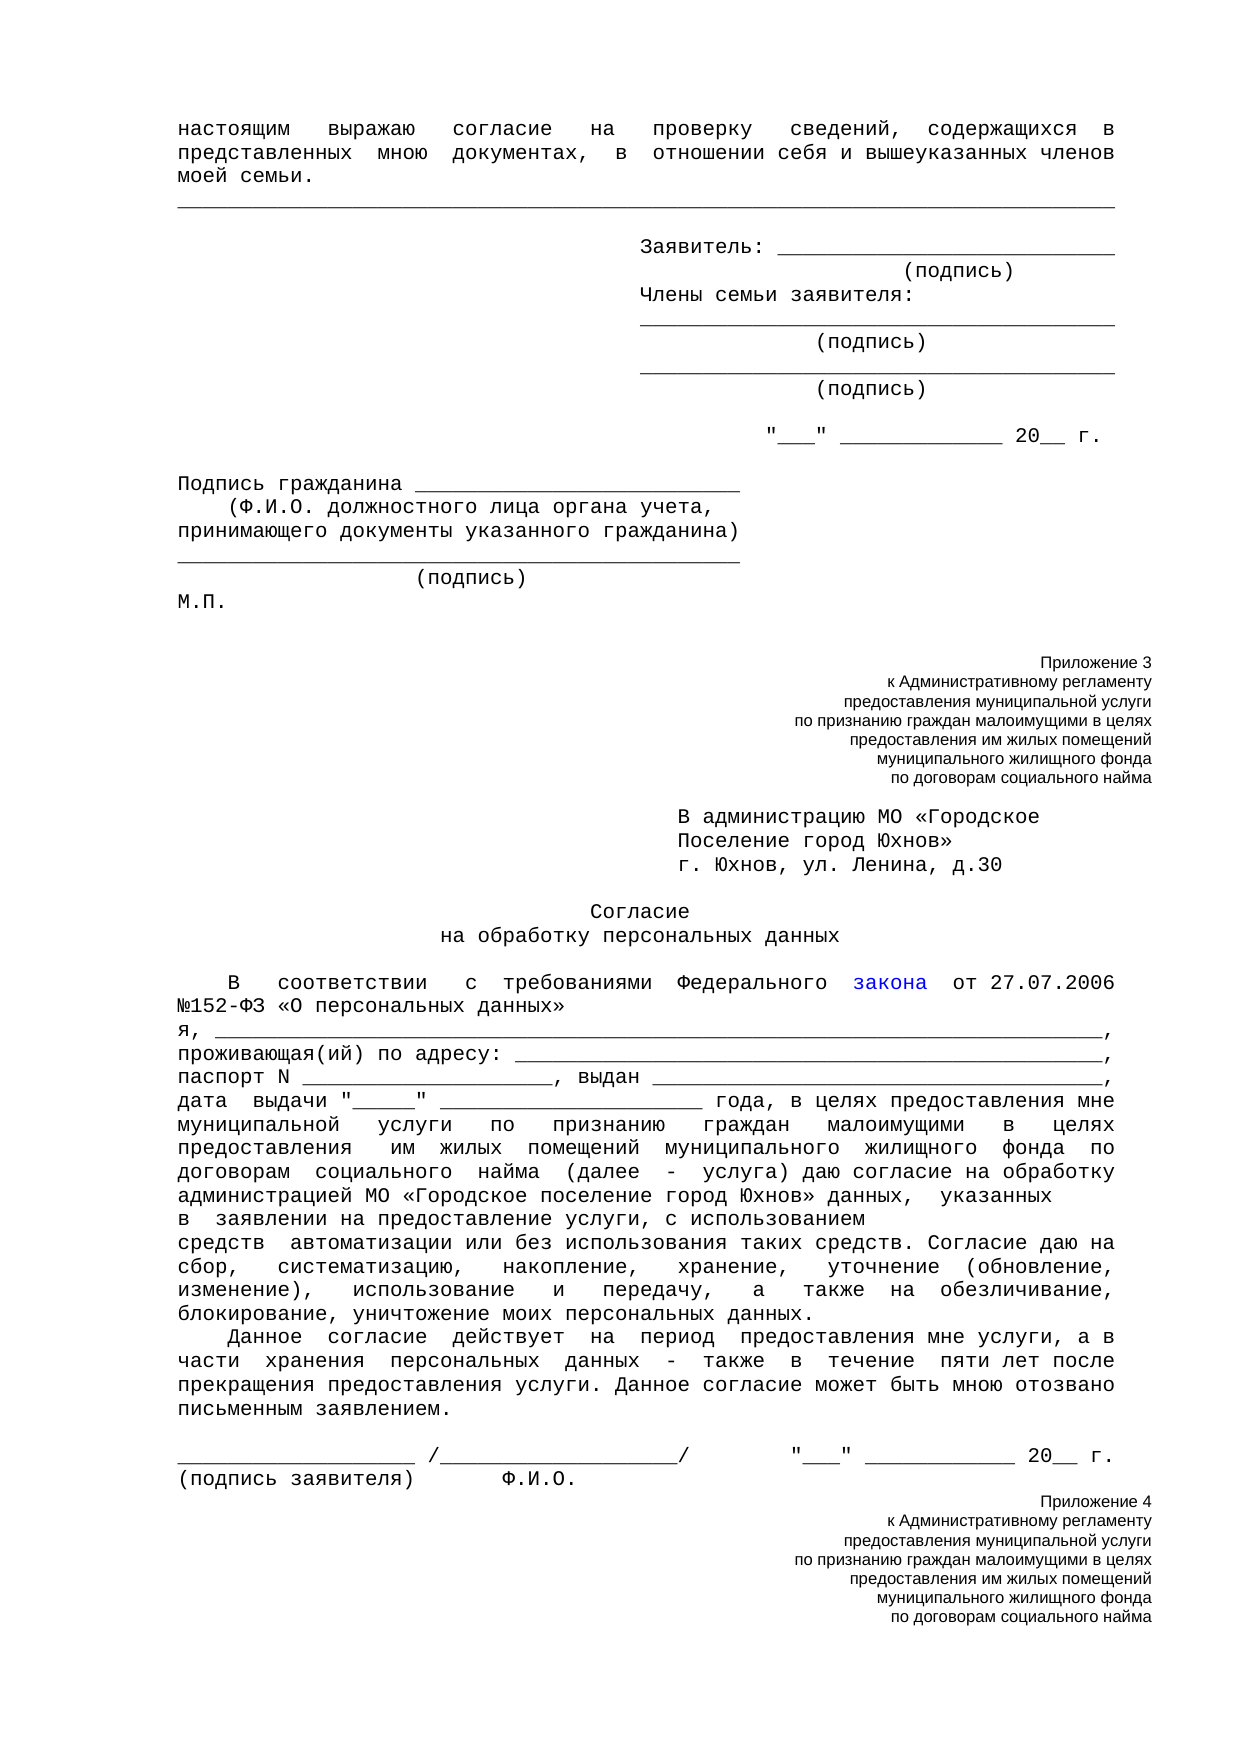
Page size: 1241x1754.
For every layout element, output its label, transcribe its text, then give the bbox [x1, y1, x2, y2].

text Согласие [177, 901, 1152, 924]
text блокирование, уничтожение моих персональных данных. [177, 1303, 1152, 1327]
text к Административному регламенту [177, 1511, 1152, 1530]
text по договорам социального найма [177, 1607, 1152, 1626]
text моей семьи. [177, 165, 1152, 189]
text к Административному регламенту [177, 672, 1152, 691]
text изменение), использование и передачу, а также на обезличивание, [177, 1279, 1152, 1303]
text Данное согласие действует на период предоставления мне услуги, а в [177, 1327, 1152, 1350]
text дата выдачи "_____" _____________________ года, в целях предоставления мне [177, 1090, 1152, 1114]
text муниципального жилищного фонда [177, 749, 1152, 768]
text Заявитель: ___________________________ [177, 236, 1152, 260]
text прекращения предоставления услуги. Данное согласие может быть мною отозвано [177, 1374, 1152, 1397]
text средств автоматизации или без использования таких средств. Согласие даю на [177, 1232, 1152, 1256]
text настоящим выражаю согласие на проверку сведений, содержащихся в [177, 118, 1152, 142]
text по признанию граждан малоимущими в целях [177, 1549, 1152, 1569]
text (подпись) [177, 260, 1152, 284]
text ______________________________________ [177, 354, 1152, 378]
text я, _______________________________________________________________________, [177, 1019, 1152, 1043]
text представленных мною документах, в отношении себя и вышеуказанных членов [177, 142, 1152, 165]
text договорам социального найма (далее - услуга) даю согласие на обработку [177, 1161, 1152, 1185]
text г. Юхнов, ул. Ленина, д.30 [177, 854, 1152, 877]
text Члены семьи заявителя: [177, 284, 1152, 307]
text по признанию граждан малоимущими в целях [177, 711, 1152, 730]
text предоставления им жилых помещений муниципального жилищного фонда по [177, 1137, 1152, 1161]
text (подпись) [177, 378, 1152, 402]
text Поселение город Юхнов» [177, 830, 1152, 854]
text сбор, систематизацию, накопление, хранение, уточнение (обновление, [177, 1256, 1152, 1279]
text части хранения персональных данных - также в течение пяти лет после [177, 1350, 1152, 1374]
text проживающая(ий) по адресу: _______________________________________________, [177, 1043, 1152, 1066]
text В соответствии с требованиями Федерального закона от 27.07.2006 [177, 972, 1152, 996]
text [177, 189, 1152, 213]
text паспорт N ____________________, выдан ____________________________________, [177, 1066, 1152, 1090]
text предоставления им жилых помещений [177, 1569, 1152, 1588]
text предоставления муниципальной услуги [177, 691, 1152, 711]
text муниципальной услуги по признанию граждан малоимущими в целях [177, 1114, 1152, 1137]
text в заявлении на предоставление услуги, с использованием [177, 1208, 1152, 1232]
text "___" _____________ 20__ г. [177, 426, 1152, 449]
text Подпись гражданина __________________________ [177, 473, 1152, 496]
text предоставления им жилых помещений [177, 730, 1152, 749]
text (подпись) [177, 567, 1152, 591]
text муниципального жилищного фонда [177, 1588, 1152, 1607]
text ___________________ /___________________/ "___" ____________ 20__ г. [177, 1445, 1152, 1468]
text (подпись) [177, 331, 1152, 354]
text (подпись заявителя) Ф.И.О. [177, 1468, 1152, 1492]
text Приложение 3 [177, 653, 1152, 672]
text письменным заявлением. [177, 1397, 1152, 1421]
text администрацией МО «Городское поселение город Юхнов» данных, указанных [177, 1185, 1152, 1208]
text №152-ФЗ «О персональных данных» [177, 996, 1152, 1019]
text _____________________________________________ [177, 544, 1152, 567]
text Приложение 4 [177, 1492, 1152, 1511]
text (Ф.И.О. должностного лица органа учета, [177, 496, 1152, 520]
text М.П. [177, 591, 1152, 615]
text на обработку персональных данных [177, 924, 1152, 948]
text по договорам социального найма [177, 768, 1152, 787]
text В администрацию МО «Городское [177, 806, 1152, 830]
text ______________________________________ [177, 307, 1152, 331]
text принимающего документы указанного гражданина) [177, 520, 1152, 544]
text предоставления муниципальной услуги [177, 1530, 1152, 1549]
